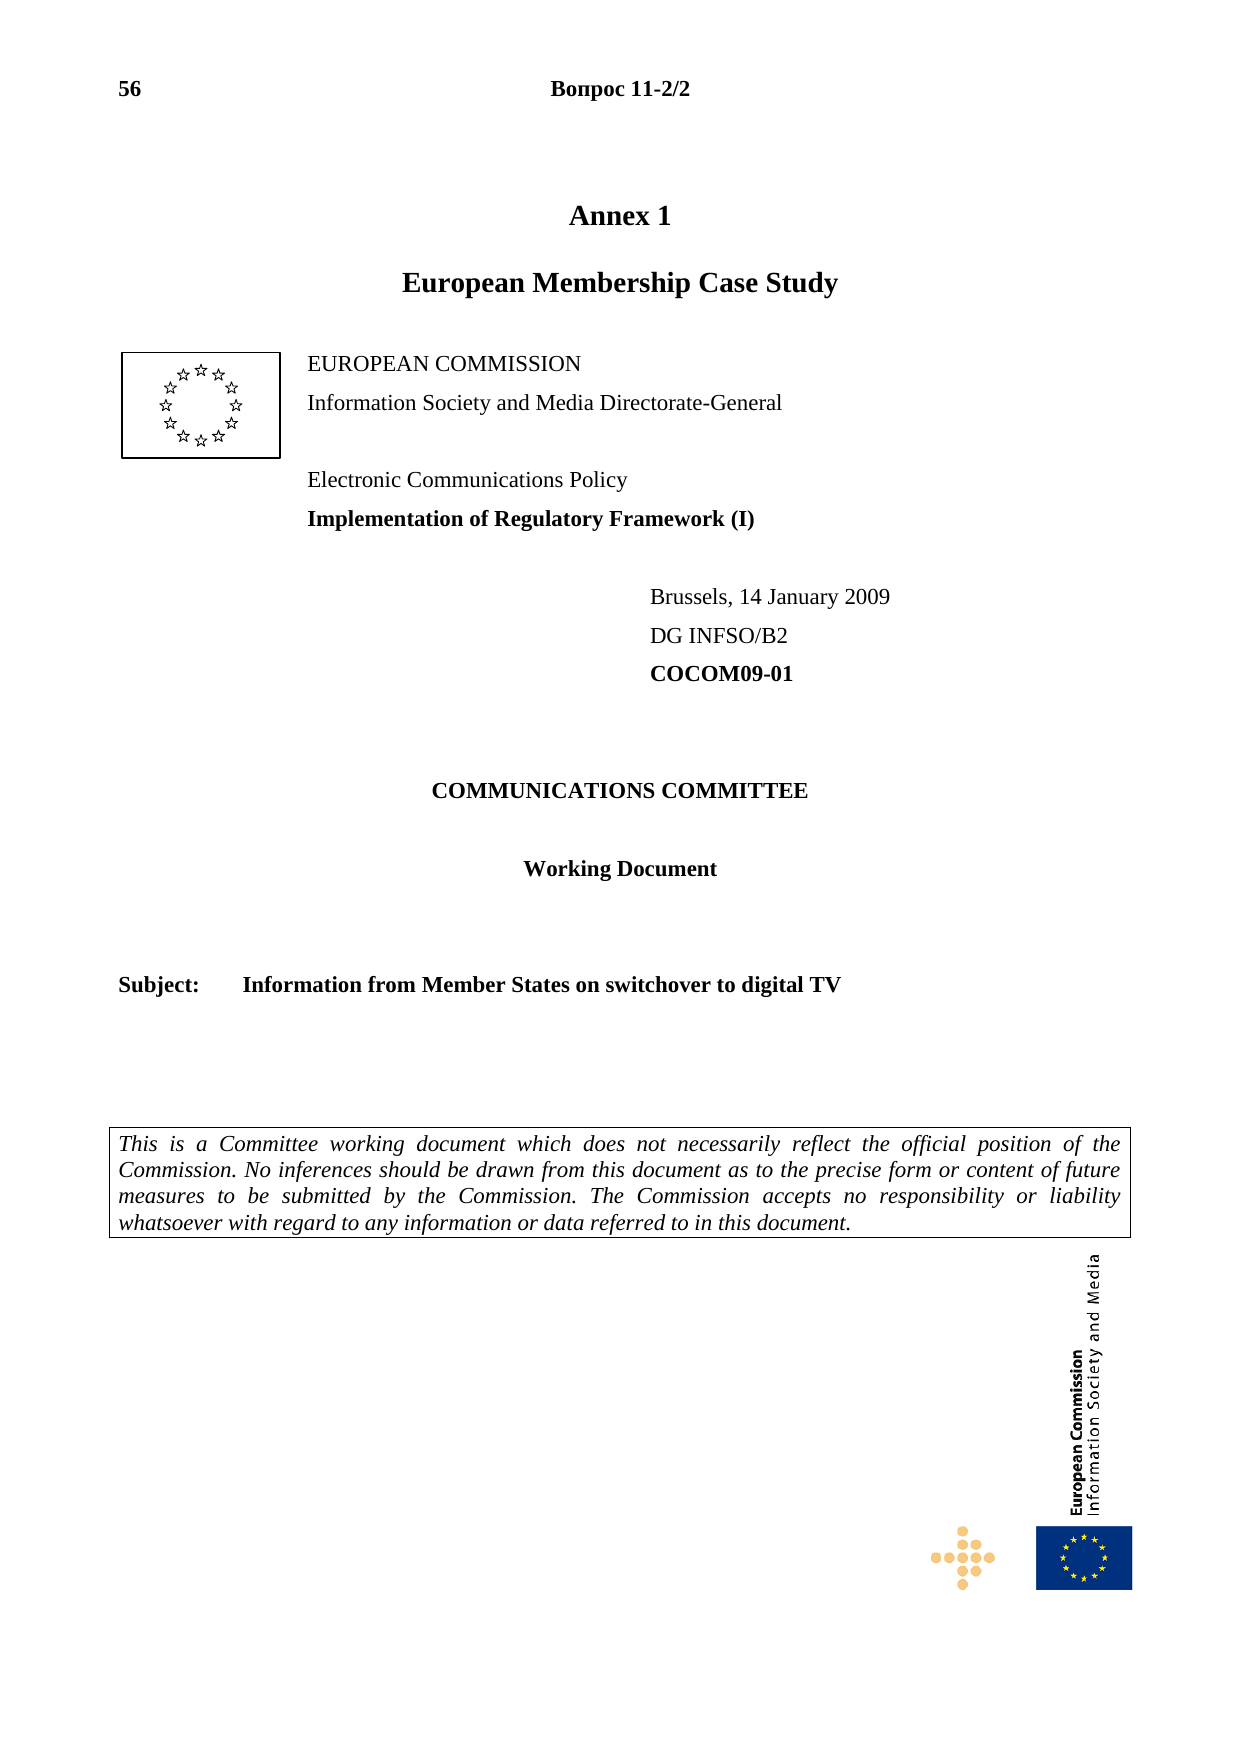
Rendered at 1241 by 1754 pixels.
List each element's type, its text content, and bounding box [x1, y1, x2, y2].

text Working Document [118, 855, 1122, 881]
table_header [118, 337, 307, 570]
text Subject: Information from Member States on switchover to digital TV [118, 971, 1122, 998]
title Annex 1 European Membership Case Study [118, 198, 1122, 298]
text DG INFSO/B2 [650, 622, 1122, 648]
text COMMUNICATIONS COMMITTEE [118, 777, 1122, 803]
table_header EUROPEAN COMMISSION Information Society and Media Directorate-General Electronic Communications Policy Implementation of Regulatory Framework (I) [307, 337, 1104, 570]
picture [923, 1242, 1141, 1599]
text , 14 January 2009 [650, 583, 1122, 609]
text This is a Committee working document which does not necessarily reflect the official position of the Commission. No inferences should be drawn from this document as to the precise form or content of future measures to be submitted by the Commission. The Commission accepts no responsibility or liability whatsoever with regard to any information or data referred to in this document. [110, 1128, 1130, 1237]
text COCOM09-01 [650, 661, 1122, 687]
